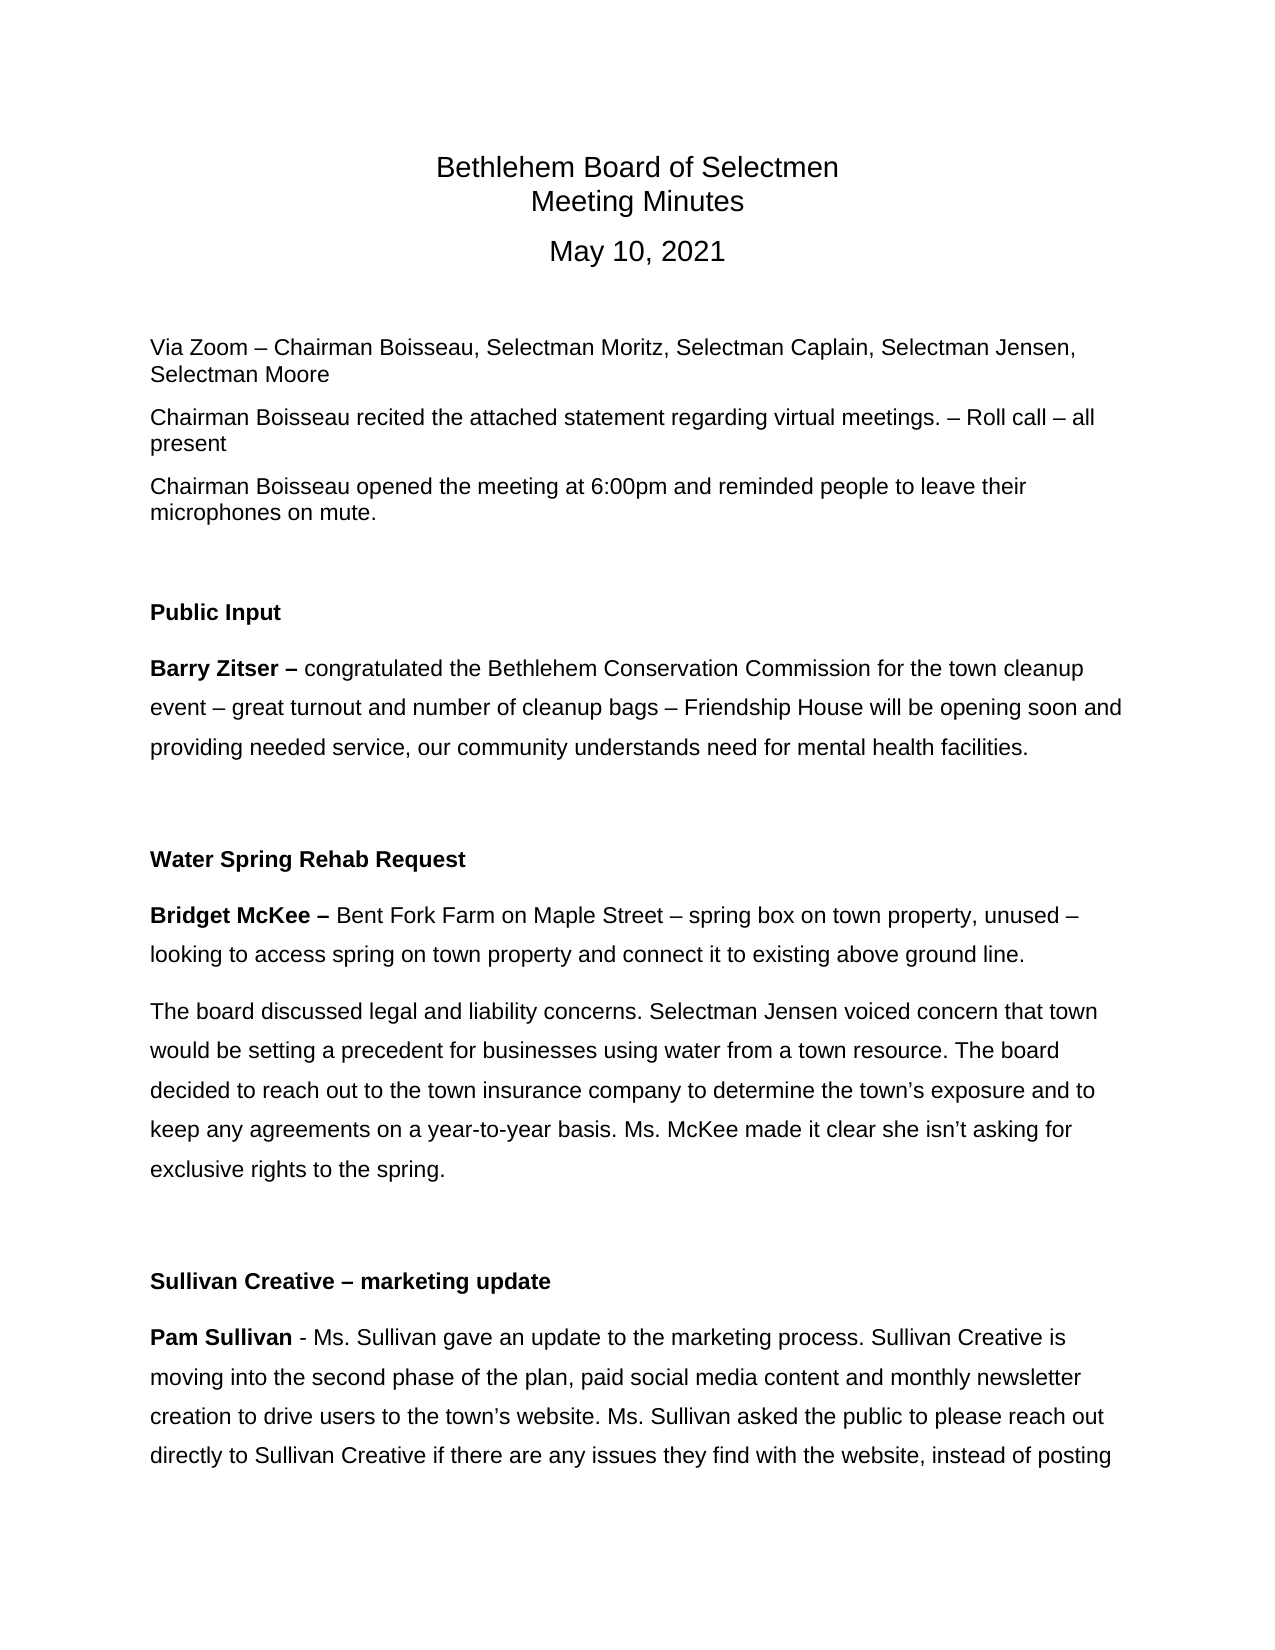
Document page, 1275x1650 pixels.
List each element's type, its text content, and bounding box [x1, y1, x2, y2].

text Barry Zitser – congratulated the Bethlehem Conservation Commission for the town cleanup event – great turnout and number of cleanup bags – Friendship House will be opening soon and providing needed service, our community understands need for mental health facilities. [150, 654, 1125, 760]
text Bethlehem Board of Selectmen [150, 150, 1125, 183]
text May 10, 2021 [150, 234, 1125, 267]
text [150, 1324, 1125, 1469]
text Bridget McKee – Bent Fork Farm on Maple Street – spring box on town property, unused – looking to access spring on town property and connect it to existing above ground line. [150, 902, 1125, 968]
text Sullivan Creative – marketing update [150, 1268, 1125, 1294]
text Chairman Boisseau opened the meeting at 6:00pm and reminded people to leave their microphones on mute. [150, 473, 1125, 526]
text Chairman Boisseau recited the attached statement regarding virtual meetings. – Roll call – all present [150, 403, 1125, 456]
text Public Input [150, 598, 1125, 625]
text The board discussed legal and liability concerns. Selectman Jensen voiced concern that town would be setting a precedent for businesses using water from a town resource. The board decided to reach out to the town insurance company to determine the town’s exposure and to keep any agreements on a year-to-year basis. Ms. McKee made it clear she isn’t asking for exclusive rights to the spring. [150, 998, 1125, 1182]
text Meeting Minutes [150, 183, 1125, 217]
text Water Spring Rehab Request [150, 846, 1125, 872]
text Via Zoom – Chairman Boisseau, Selectman Moritz, Selectman Caplain, Selectman Jensen, Selectman Moore [150, 334, 1125, 387]
